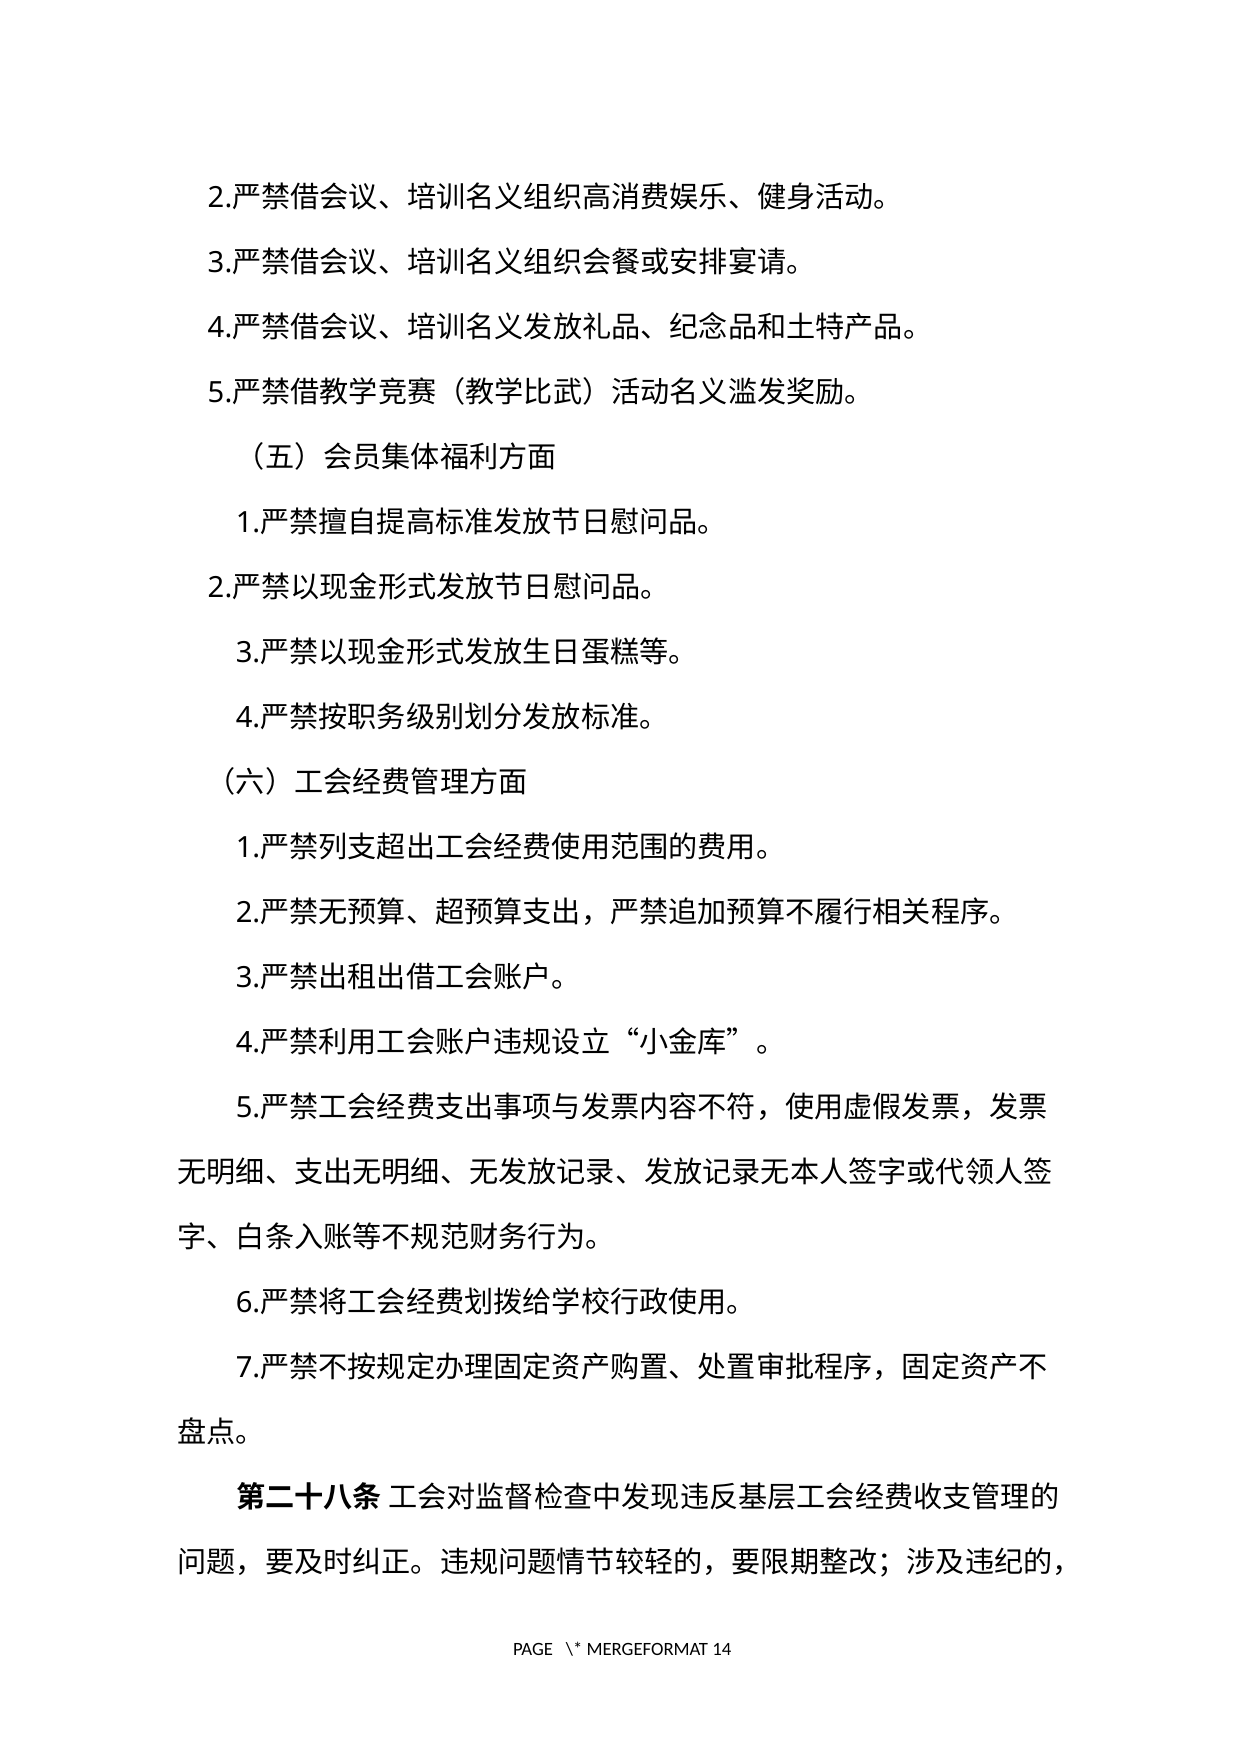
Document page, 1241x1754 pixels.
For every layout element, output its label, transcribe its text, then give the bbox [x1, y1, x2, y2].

text 3.严禁出租出借工会账户。 [177, 942, 1063, 1007]
text 3.严禁借会议、培训名义组织会餐或安排宴请。 [177, 227, 1063, 292]
text 7.严禁不按规定办理固定资产购置、处置审批程序，固定资产不盘点。 [177, 1332, 1063, 1462]
text 2.严禁借会议、培训名义组织高消费娱乐、健身活动。 [177, 162, 1063, 227]
text 1.严禁列支超出工会经费使用范围的费用。 [177, 812, 1063, 877]
text 3.严禁以现金形式发放生日蛋糕等。 [177, 617, 1063, 682]
text 2.严禁以现金形式发放节日慰问品。 [177, 552, 1063, 617]
text （六）工会经费管理方面 [177, 747, 1063, 812]
text 4.严禁按职务级别划分发放标准。 [177, 682, 1063, 747]
text （五）会员集体福利方面 [177, 422, 1063, 487]
text 4.严禁借会议、培训名义发放礼品、纪念品和土特产品。 [177, 292, 1063, 357]
text 6.严禁将工会经费划拨给学校行政使用。 [177, 1267, 1063, 1332]
text 5.严禁工会经费支出事项与发票内容不符，使用虚假发票，发票无明细、支出无明细、无发放记录、发放记录无本人签字或代领人签字、白条入账等不规范财务行为。 [177, 1072, 1063, 1267]
text 1.严禁擅自提高标准发放节日慰问品。 [177, 487, 1063, 552]
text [177, 1462, 1063, 1592]
text 4.严禁利用工会账户违规设立“小金库”。 [177, 1007, 1063, 1072]
text 2.严禁无预算、超预算支出，严禁追加预算不履行相关程序。 [177, 877, 1063, 942]
text 5.严禁借教学竞赛（教学比武）活动名义滥发奖励。 [177, 357, 1063, 422]
